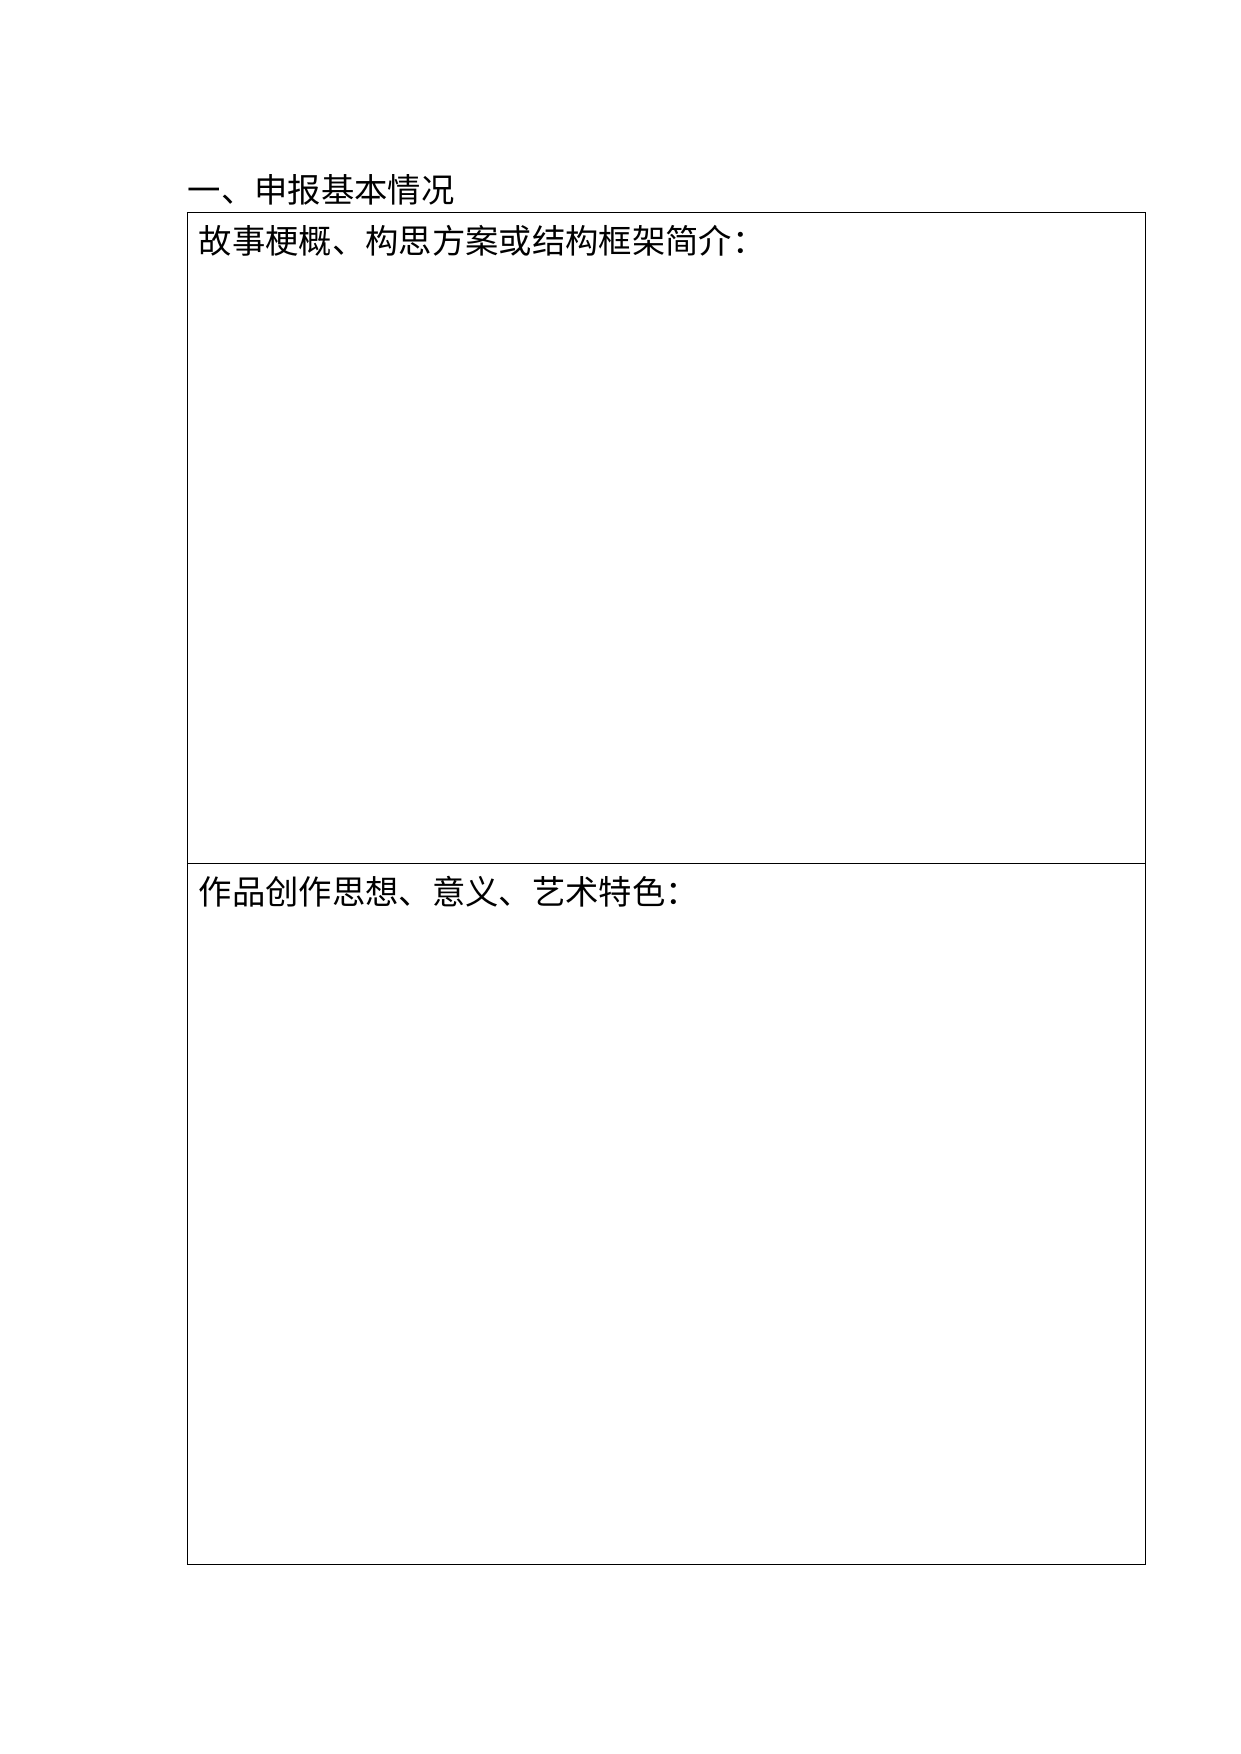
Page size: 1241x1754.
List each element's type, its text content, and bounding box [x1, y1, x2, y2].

table_header 故事梗概、构思方案或结构框架简介： [188, 213, 1145, 863]
table_cell 作品创作思想、意义、艺术特色： [188, 864, 1145, 1564]
text 一、申报基本情况 [187, 162, 1053, 212]
